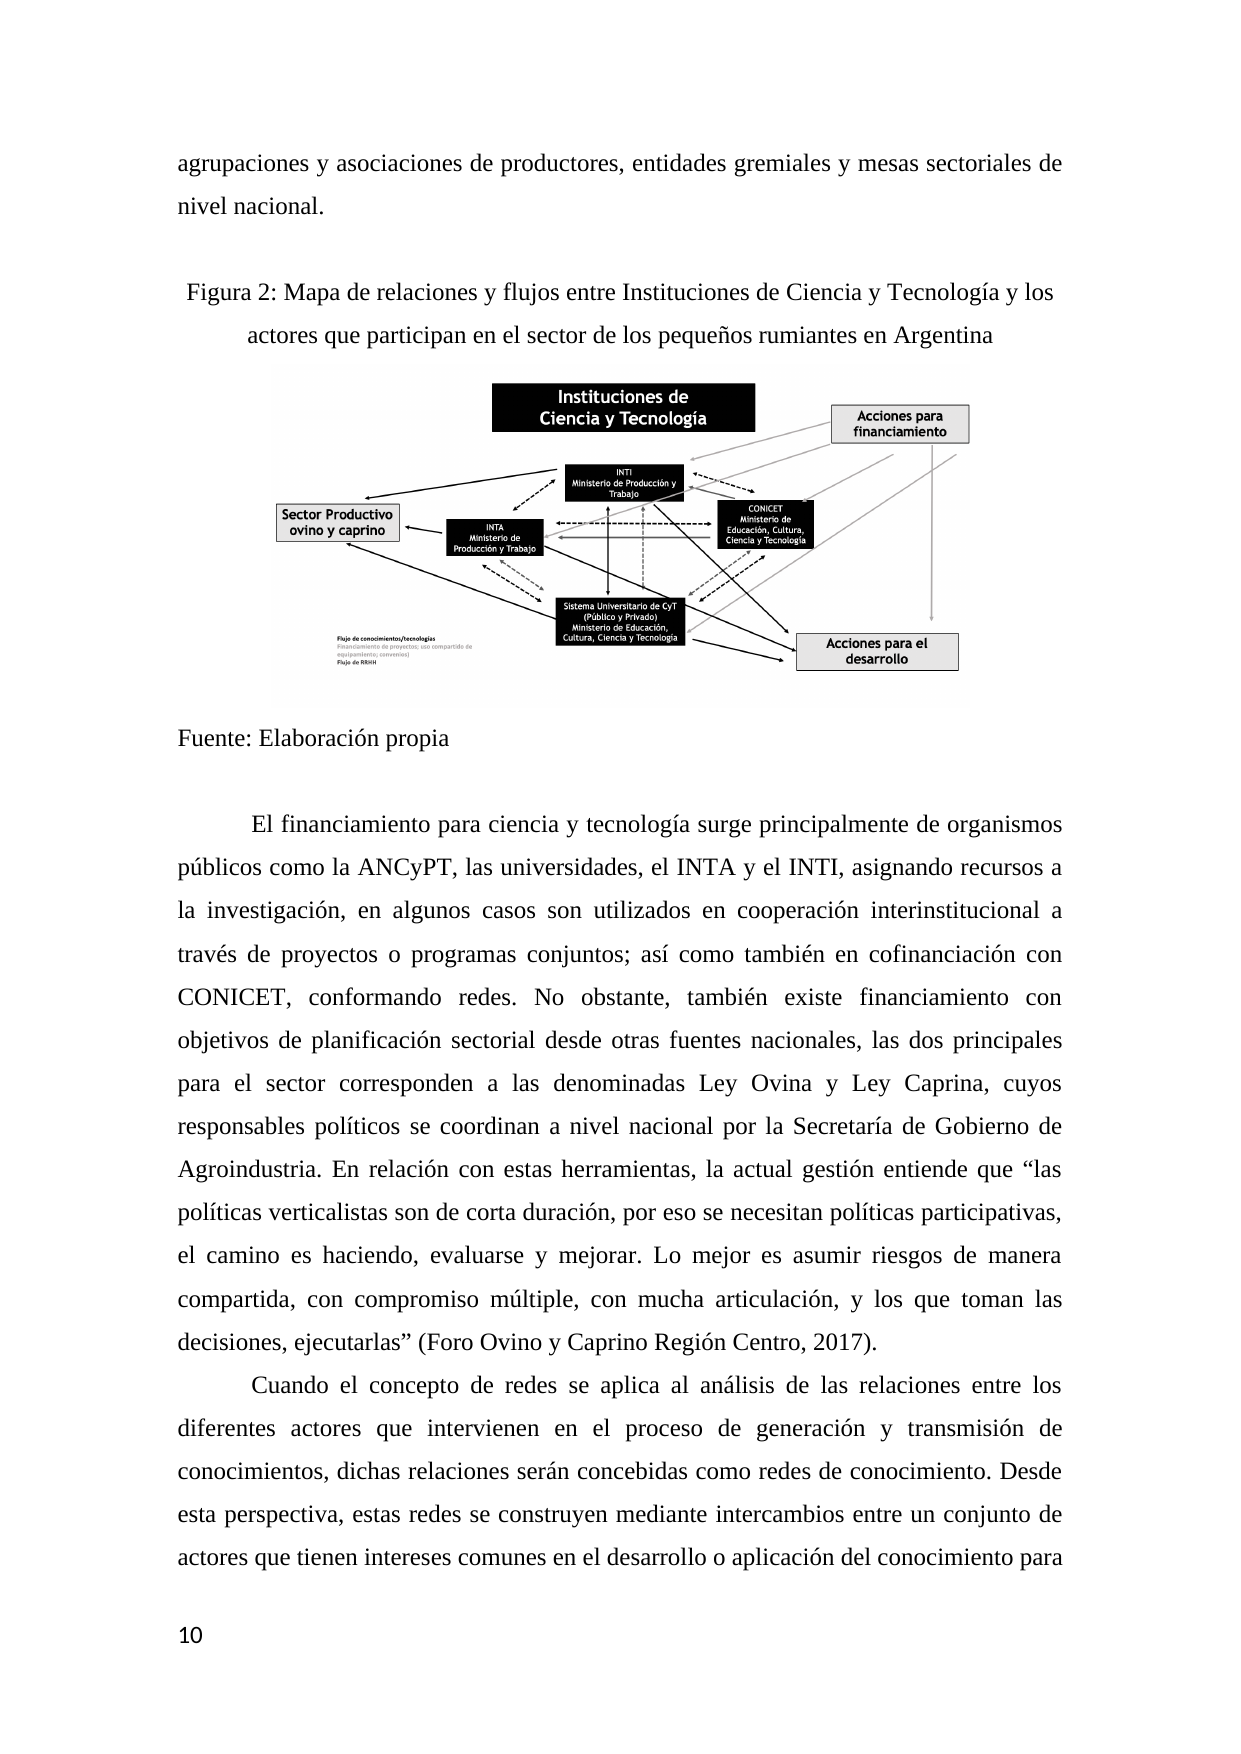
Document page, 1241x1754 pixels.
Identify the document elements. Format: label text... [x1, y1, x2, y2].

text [177, 148, 1063, 219]
picture [270, 364, 970, 708]
text Fuente: Elaboración propia [177, 723, 1063, 752]
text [177, 1370, 1063, 1571]
text El financiamiento para ciencia y tecnología surge principalmente de organismos públicos como la ANCyPT, las universidades, el INTA y el INTI, asignando recursos a la investigación, en algunos casos son utilizados en cooperación interinstitucional a través de proyectos o programas conjuntos; así como también en cofinanciación con CONICET, conformando redes. No obstante, también existe financiamiento con objetivos de planificación sectorial desde otras fuentes nacionales, las dos principales para el sector corresponden a las denominadas Ley Ovina y Ley Caprina, cuyos responsables políticos se coordinan a nivel nacional por la Secretaría de Gobierno de Agroindustria. En relación con estas herramientas, la actual gestión entiende que “las políticas verticalistas son de corta duración, por eso se necesitan políticas participativas, el camino es haciendo, evaluarse y mejorar. Lo mejor es asumir riesgos de manera compartida, con compromiso múltiple, con mucha articulación, y los que toman las decisiones, ejecutarlas” (Foro Ovino y Caprino Región Centro, 2017). [177, 809, 1063, 1356]
